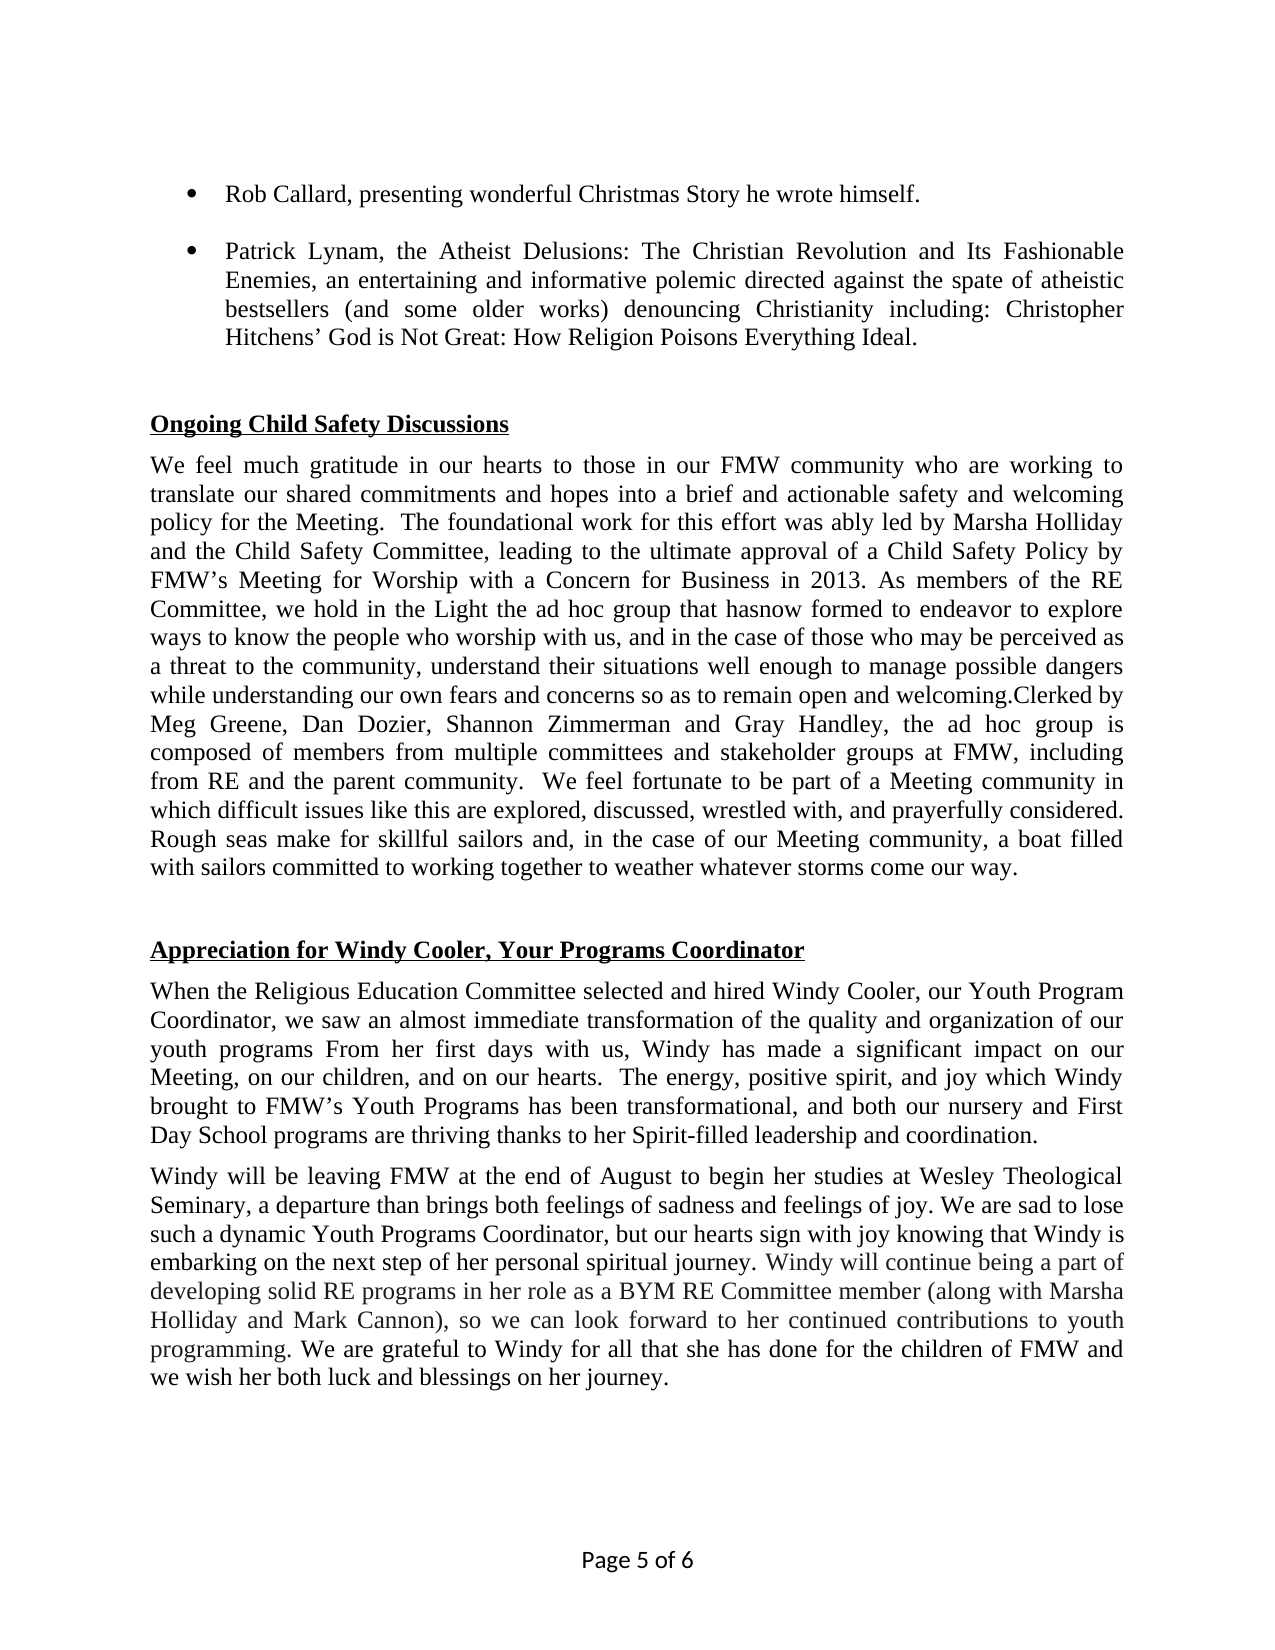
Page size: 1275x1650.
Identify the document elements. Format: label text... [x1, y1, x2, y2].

text Windy will be leaving FMW at the end of August to begin her studies at Wesley Theological Seminary, a departure than brings both feelings of sadness and feelings of joy. We are sad to lose such a dynamic Youth Programs Coordinator, but our hearts sign with joy knowing that Windy is embarking on the next step of her personal spiritual journey. Windy will continue being a part of developing solid RE programs in her role as a BYM RE Committee member (along with Marsha Holliday and Mark Cannon), so we can look forward to her continued contributions to youth programming. We are grateful to Windy for all that she has done for the children of FMW and we wish her both luck and blessings on her journey. [150, 1161, 1125, 1391]
list Patrick Lynam, the Atheist Delusions: The Christian Revolution and Its Fashionable Enemies, an entertaining and informative polemic directed against the spate of atheistic bestsellers (and some older works) denouncing Christianity including: Christopher Hitchens’ God is Not Great: How Religion Poisons Everything Ideal. [187, 236, 1125, 351]
list Rob Callard, presenting wonderful Christmas Story he wrote himself. [187, 179, 1125, 207]
text Appreciation for Windy Cooler, Your Programs Coordinator [150, 935, 1125, 964]
text We feel much gratitude in our hearts to those in our FMW community who are working to translate our shared commitments and hopes into a brief and actionable safety and welcoming policy for the Meeting. The foundational work for this effort was ably led by Marsha Holliday and the Child Safety Committee, leading to the ultimate approval of a Child Safety Policy by FMW’s Meeting for Worship with a Concern for Business in 2013. As members of the RE Committee, we hold in the Light the ad hoc group that hasnow formed to endeavor to explore ways to know the people who worship with us, and in the case of those who may be perceived as a threat to the community, understand their situations well enough to manage possible dangers while understanding our own fears and concerns so as to remain open and welcoming.Clerked by Meg Greene, Dan Dozier, Shannon Zimmerman and Gray Handley, the ad hoc group is composed of members from multiple committees and stakeholder groups at FMW, including from RE and the parent community. We feel fortunate to be part of a Meeting community in which difficult issues like this are explored, discussed, wrestled with, and prayerfully considered. Rough seas make for skillful sailors and, in the case of our Meeting community, a boat filled with sailors committed to working together to weather whatever storms come our way. [150, 450, 1125, 881]
text Ongoing Child Safety Discussions [150, 409, 1125, 437]
text When the Religious Education Committee selected and hired Windy Cooler, our Youth Program Coordinator, we saw an almost immediate transformation of the quality and organization of our youth programs From her first days with us, Windy has made a significant impact on our Meeting, on our children, and on our hearts. The energy, positive spirit, and joy which Windy brought to FMW’s Youth Programs has been transformational, and both our nursery and First Day School programs are thriving thanks to her Spirit-filled leadership and coordination. [150, 976, 1125, 1149]
